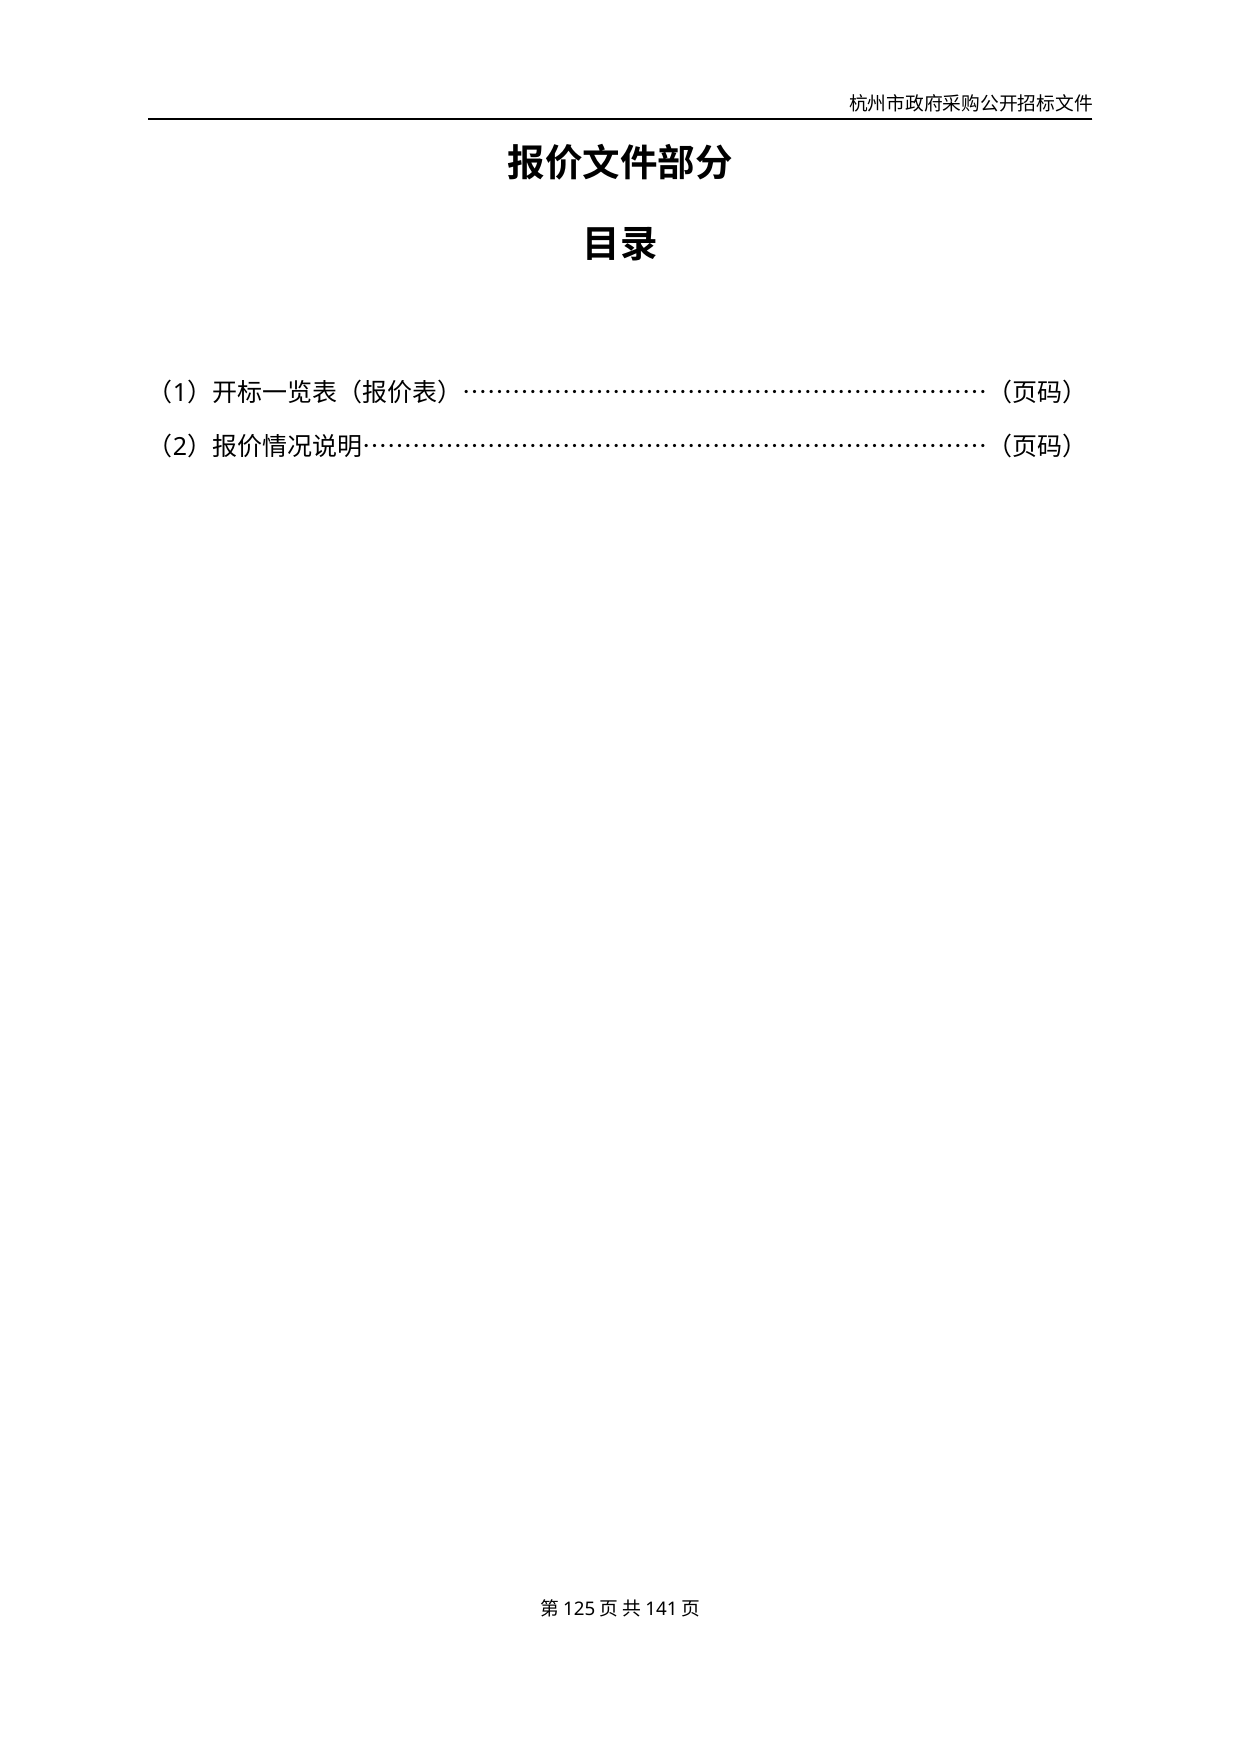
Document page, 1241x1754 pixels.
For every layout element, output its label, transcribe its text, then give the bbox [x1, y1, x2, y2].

text （1）开标一览表（报价表）………………………………………………………（页码） [148, 372, 1092, 408]
text 报价文件部分 [148, 133, 1092, 187]
text （2）报价情况说明…………………………………………………………………（页码） [148, 427, 1092, 463]
text 目录 [148, 214, 1092, 268]
